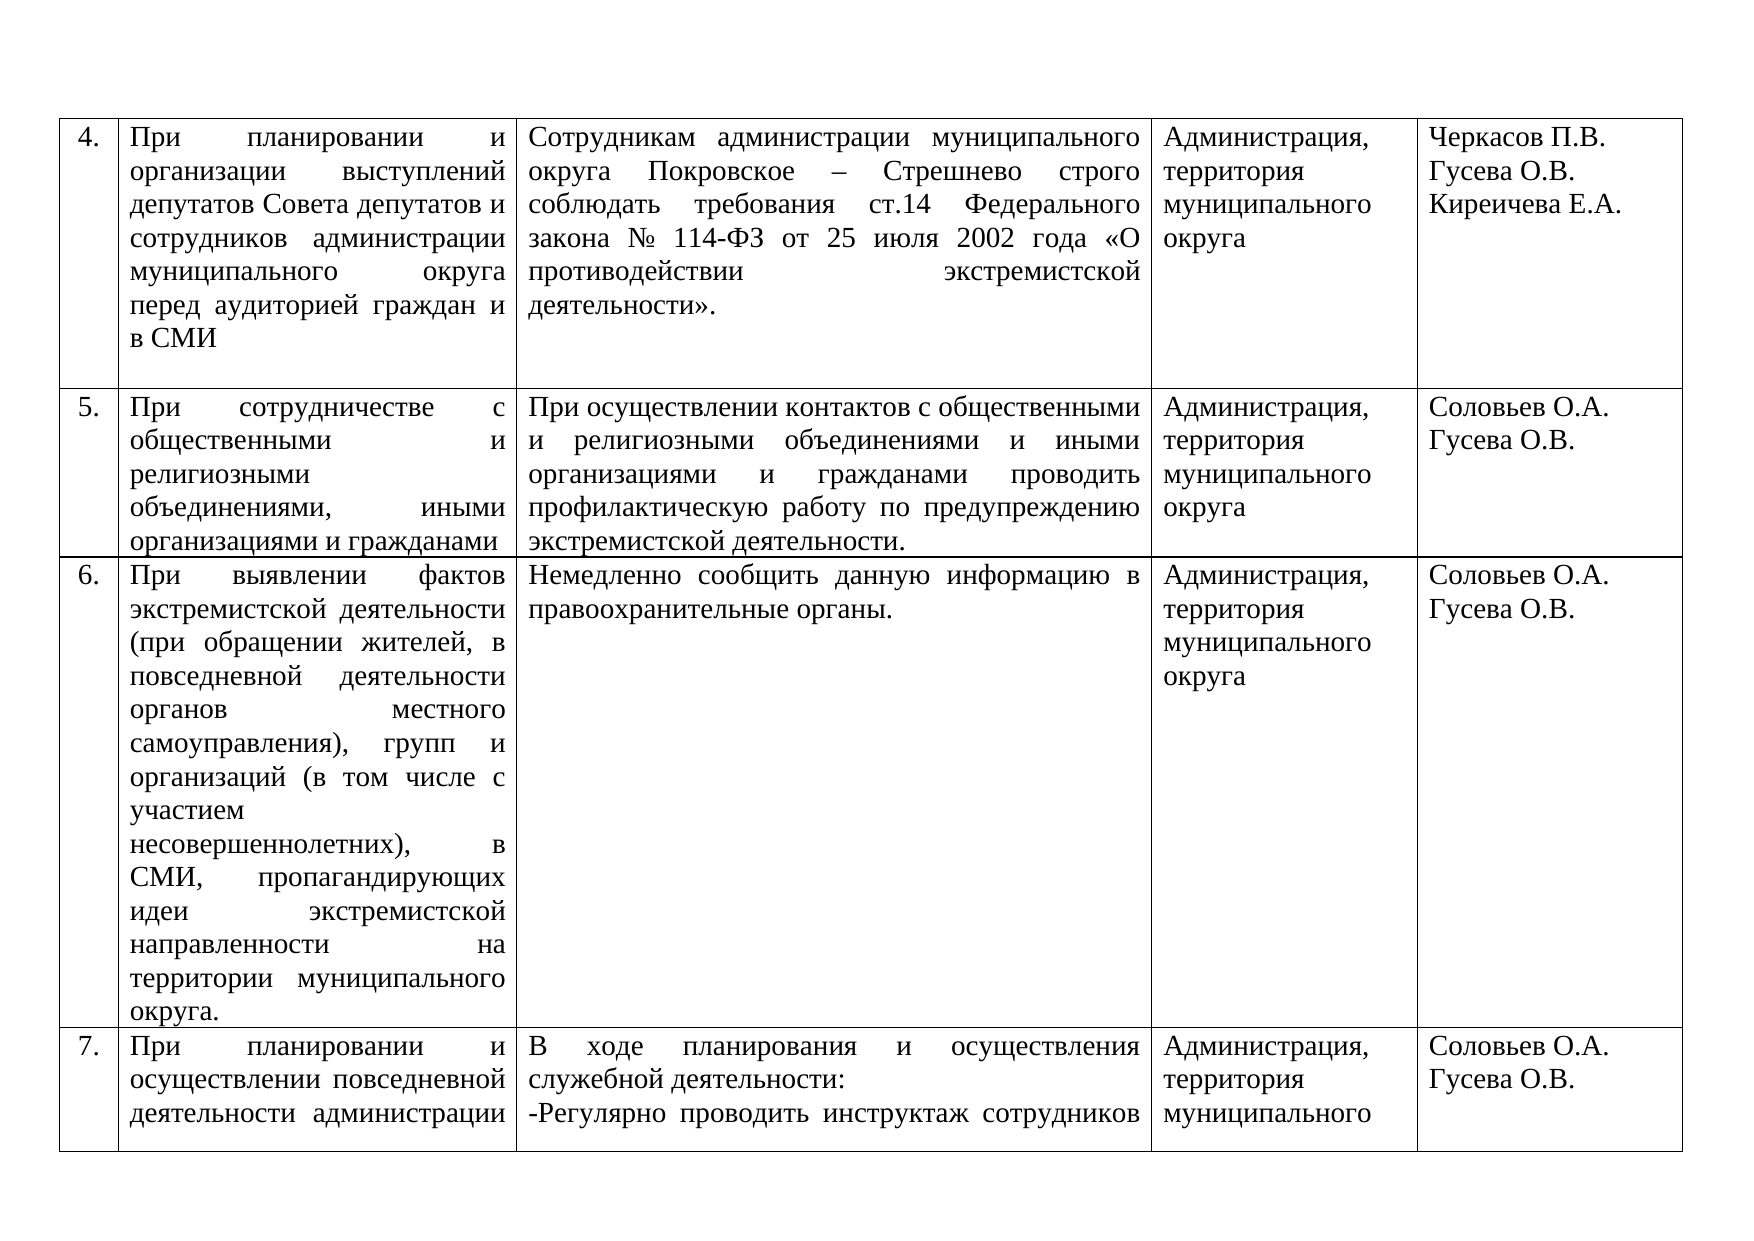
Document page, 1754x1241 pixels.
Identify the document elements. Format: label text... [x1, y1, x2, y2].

table_cell 4. [60, 119, 118, 388]
table_cell При осуществлении контактов с общественными и религиозными объединениями и иными организациями и гражданами проводить профилактическую работу по предупреждению экстремистской деятельности. [517, 389, 1151, 556]
table_cell При сотрудничестве с общественными и религиозными объединениями, иными организациями и гражданами [119, 389, 516, 556]
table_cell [1152, 1028, 1417, 1151]
table_cell Соловьев О.А. Гусева О.В. [1418, 558, 1682, 1027]
table_cell 6. [60, 558, 118, 1027]
table_cell Администрация, территория муниципального округа [1152, 119, 1417, 388]
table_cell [517, 1028, 1151, 1151]
table_cell Соловьев О.А. Гусева О.В. [1418, 389, 1682, 556]
table_cell При планировании и организации выступлений депутатов Совета депутатов и сотрудников администрации муниципального округа перед аудиторией граждан и в СМИ [119, 119, 516, 388]
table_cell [119, 1028, 516, 1151]
table_cell Администрация, территория муниципального округа [1152, 558, 1417, 1027]
table_cell Черкасов П.В. Гусева О.В. Киреичева Е.А. [1418, 119, 1682, 388]
table_cell 7. [60, 1028, 118, 1151]
table_cell Сотрудникам администрации муниципального округа Покровское – Стрешнево строго соблюдать требования ст.14 Федерального закона № 114-ФЗ от 25 июля 2002 года «О противодействии экстремистской деятельности». [517, 119, 1151, 388]
table_cell Администрация, территория муниципального округа [1152, 389, 1417, 556]
table_cell Немедленно сообщить данную информацию в правоохранительные органы. [517, 558, 1151, 1027]
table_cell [1418, 1028, 1682, 1151]
table_cell При выявлении фактов экстремистской деятельности (при обращении жителей, в повседневной деятельности органов местного самоуправления), групп и организаций (в том числе с участием несовершеннолетних), в СМИ, пропагандирующих идеи экстремистской направленности на территории муниципального округа. [119, 558, 516, 1027]
table_cell 5. [60, 389, 118, 556]
